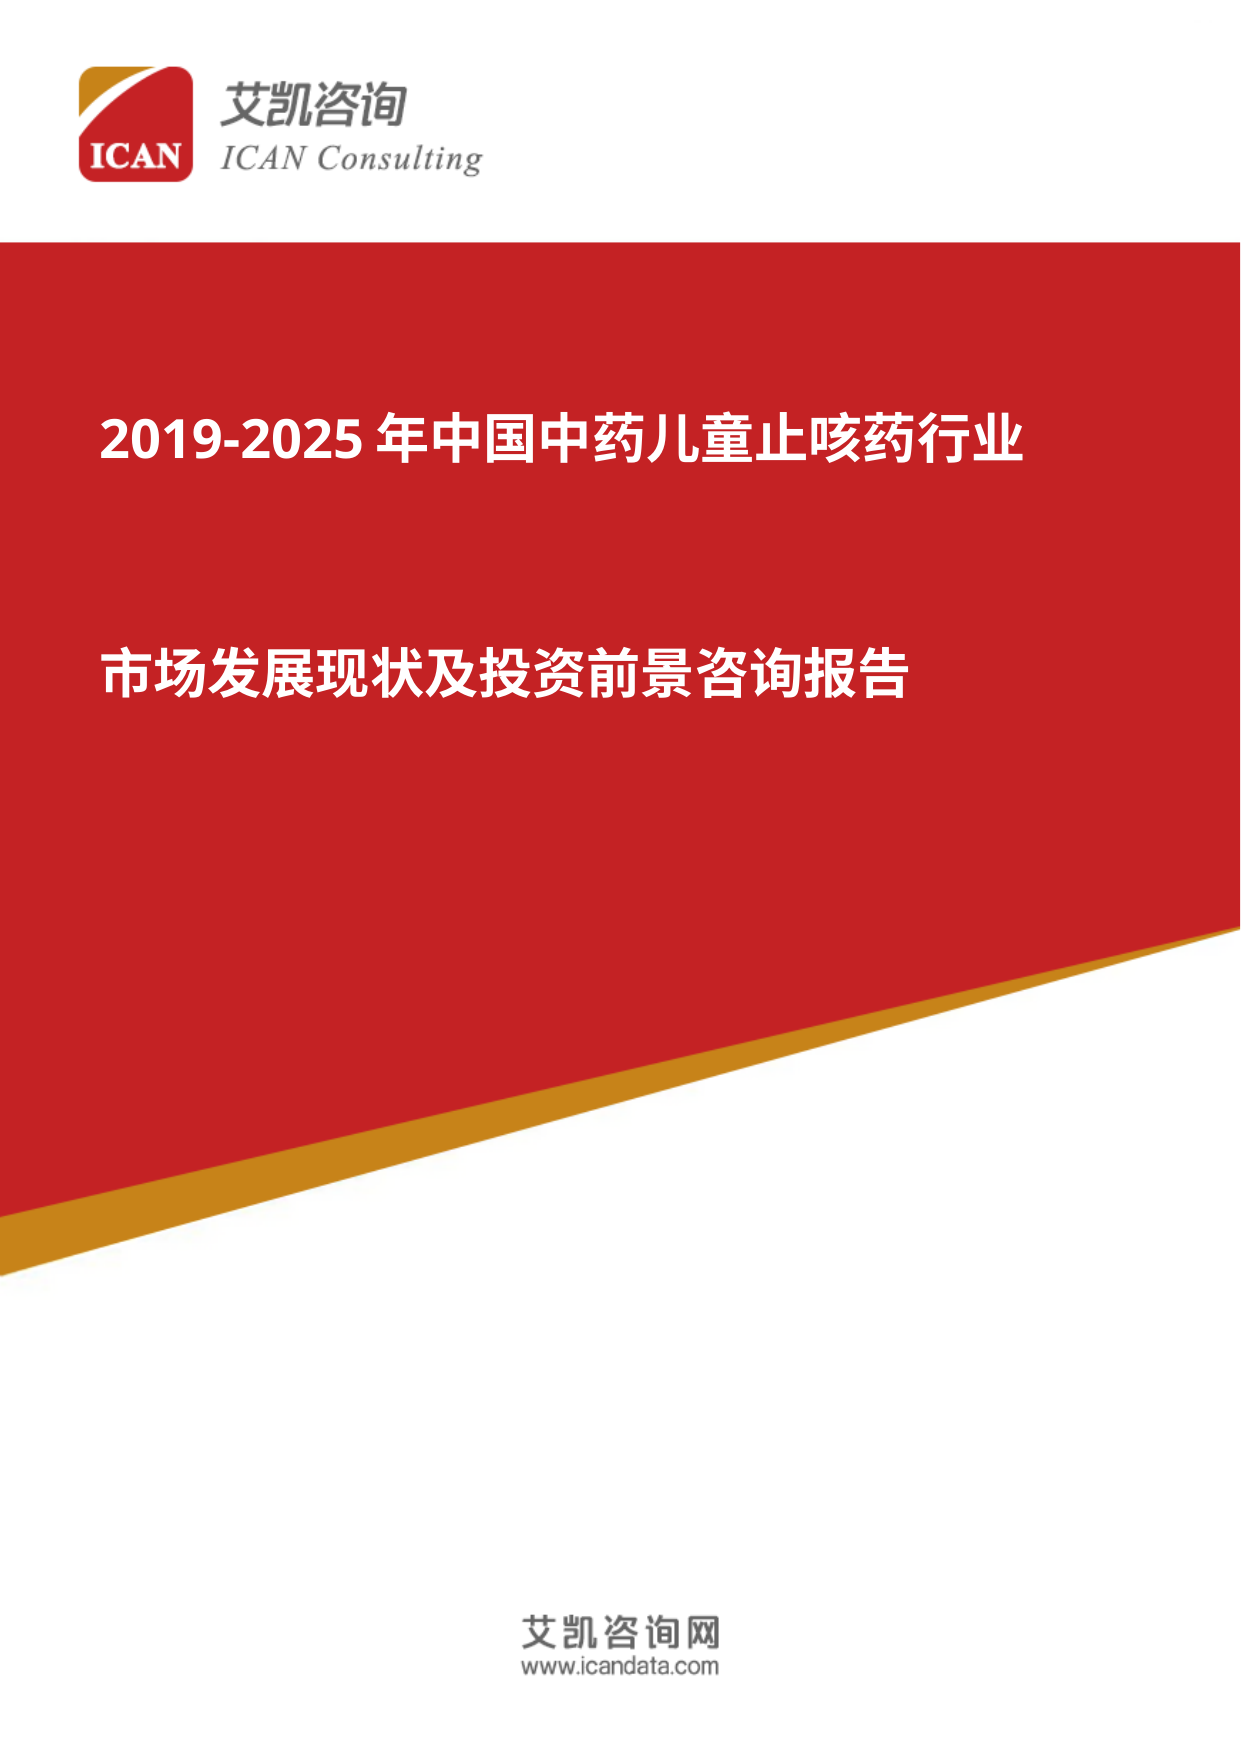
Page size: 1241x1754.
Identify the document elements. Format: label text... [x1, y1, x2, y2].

subtitle 2019-2025年中国中药儿童止咳药行业市场发展现状及投资前景咨询报告 [99, 386, 1053, 718]
picture [0, 5, 1241, 1754]
